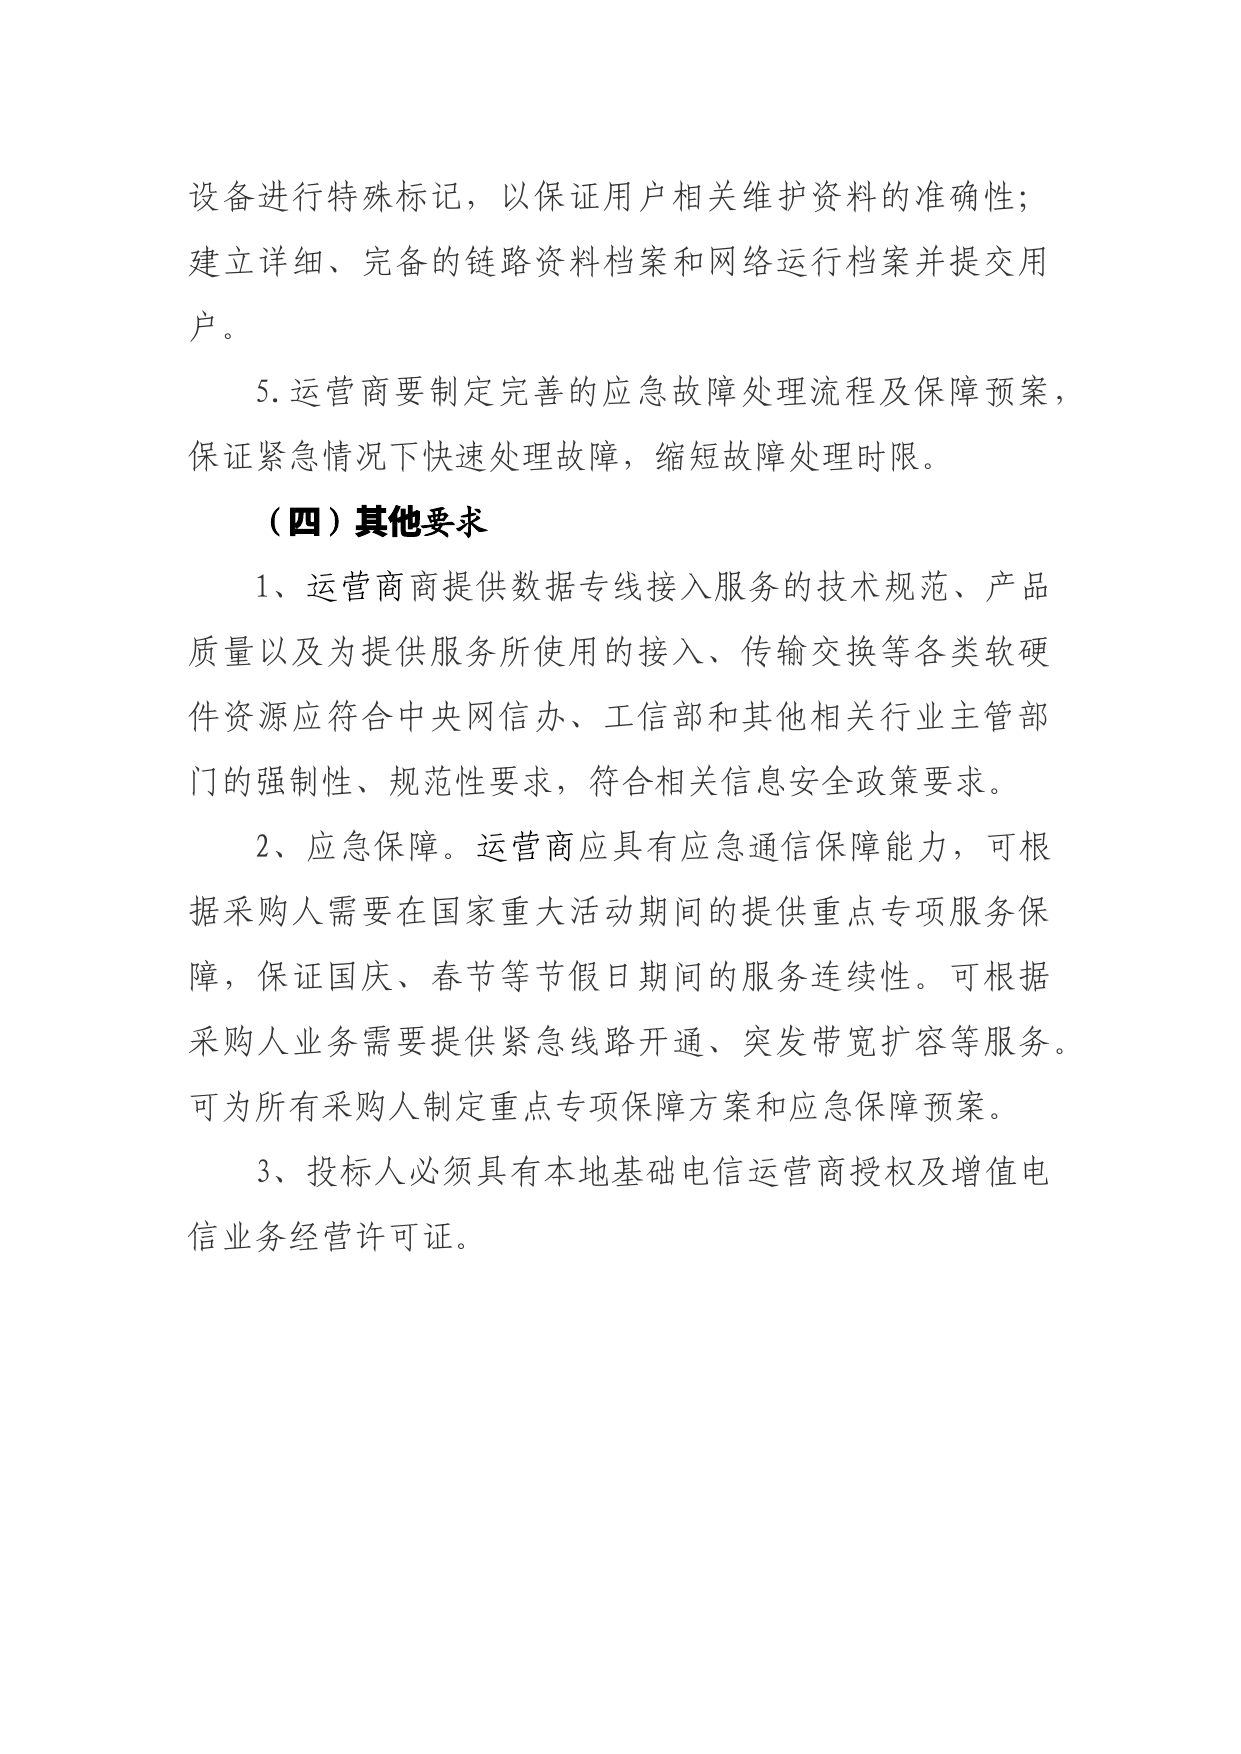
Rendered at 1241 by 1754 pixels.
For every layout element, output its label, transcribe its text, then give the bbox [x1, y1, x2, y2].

text （四）其他要求 [187, 487, 1053, 552]
list 5.运营商要制定完善的应急故障处理流程及保障预案，保证紧急情况下快速处理故障，缩短故障处理时限。 [187, 357, 1053, 487]
list 3、投标人必须具有本地基础电信运营商授权及增值电信业务经营许可证。 [187, 1137, 1053, 1267]
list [187, 162, 1053, 357]
list 1、运营商商提供数据专线接入服务的技术规范、产品质量以及为提供服务所使用的接入、传输交换等各类软硬件资源应符合中央网信办、工信部和其他相关行业主管部门的强制性、规范性要求，符合相关信息安全政策要求。 [187, 552, 1053, 812]
list 2、应急保障。运营商应具有应急通信保障能力，可根据采购人需要在国家重大活动期间的提供重点专项服务保障，保证国庆、春节等节假日期间的服务连续性。可根据采购人业务需要提供紧急线路开通、突发带宽扩容等服务。可为所有采购人制定重点专项保障方案和应急保障预案。 [187, 812, 1053, 1137]
